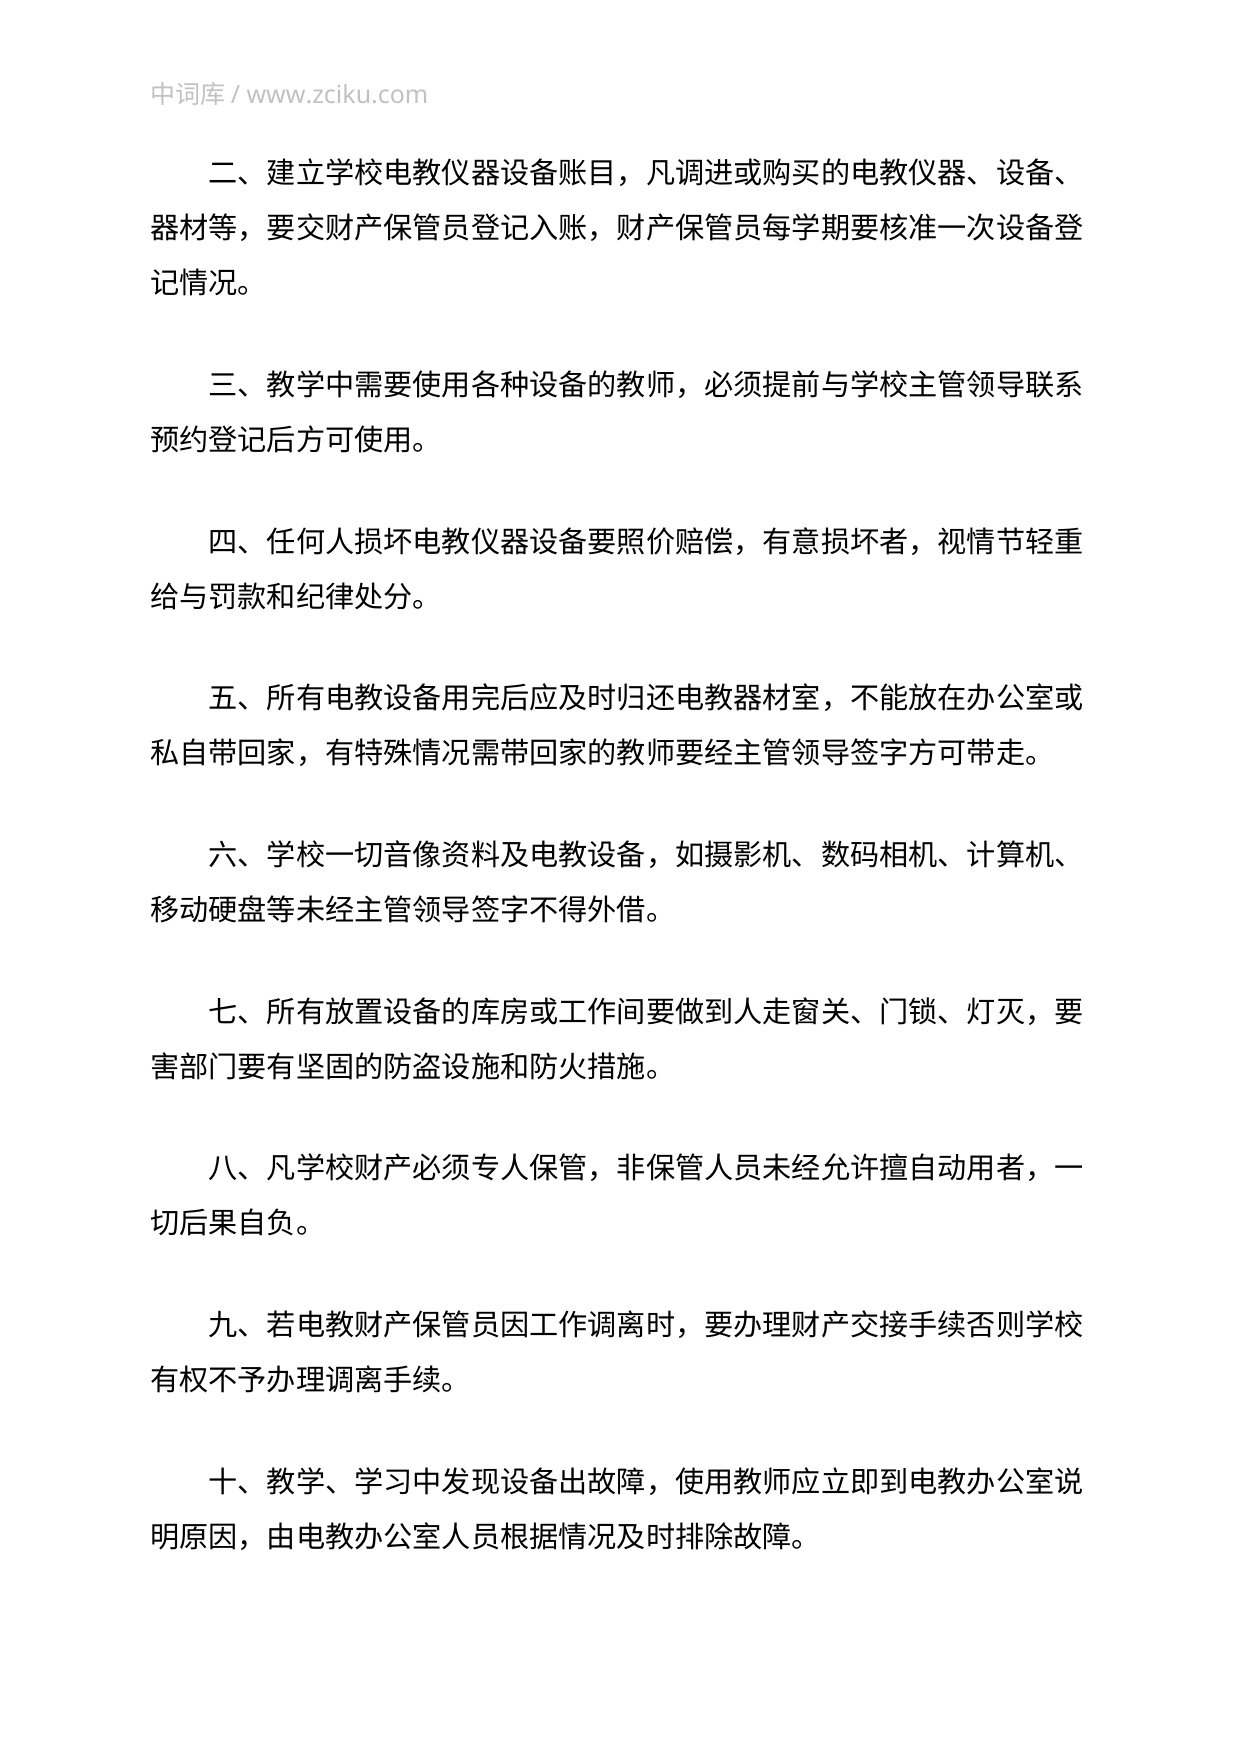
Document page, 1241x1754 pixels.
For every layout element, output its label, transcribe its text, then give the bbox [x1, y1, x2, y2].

text 八、凡学校财产必须专人保管，非保管人员未经允许擅自动用者，一切后果自负。 [150, 1145, 1090, 1242]
text 六、学校一切音像资料及电教设备，如摄影机、数码相机、计算机、移动硬盘等未经主管领导签字不得外借。 [150, 832, 1090, 929]
text 四、任何人损坏电教仪器设备要照价赔偿，有意损坏者，视情节轻重给与罚款和纪律处分。 [150, 518, 1090, 615]
text 十、教学、学习中发现设备出故障，使用教师应立即到电教办公室说明原因，由电教办公室人员根据情况及时排除故障。 [150, 1458, 1090, 1555]
text 三、教学中需要使用各种设备的教师，必须提前与学校主管领导联系预约登记后方可使用。 [150, 362, 1090, 459]
text 九、若电教财产保管员因工作调离时，要办理财产交接手续否则学校有权不予办理调离手续。 [150, 1302, 1090, 1399]
text 五、所有电教设备用完后应及时归还电教器材室，不能放在办公室或私自带回家，有特殊情况需带回家的教师要经主管领导签字方可带走。 [150, 675, 1090, 772]
text 七、所有放置设备的库房或工作间要做到人走窗关、门锁、灯灭，要害部门要有坚固的防盗设施和防火措施。 [150, 988, 1090, 1085]
text 二、建立学校电教仪器设备账目，凡调进或购买的电教仪器、设备、器材等，要交财产保管员登记入账，财产保管员每学期要核准一次设备登记情况。 [150, 150, 1090, 302]
